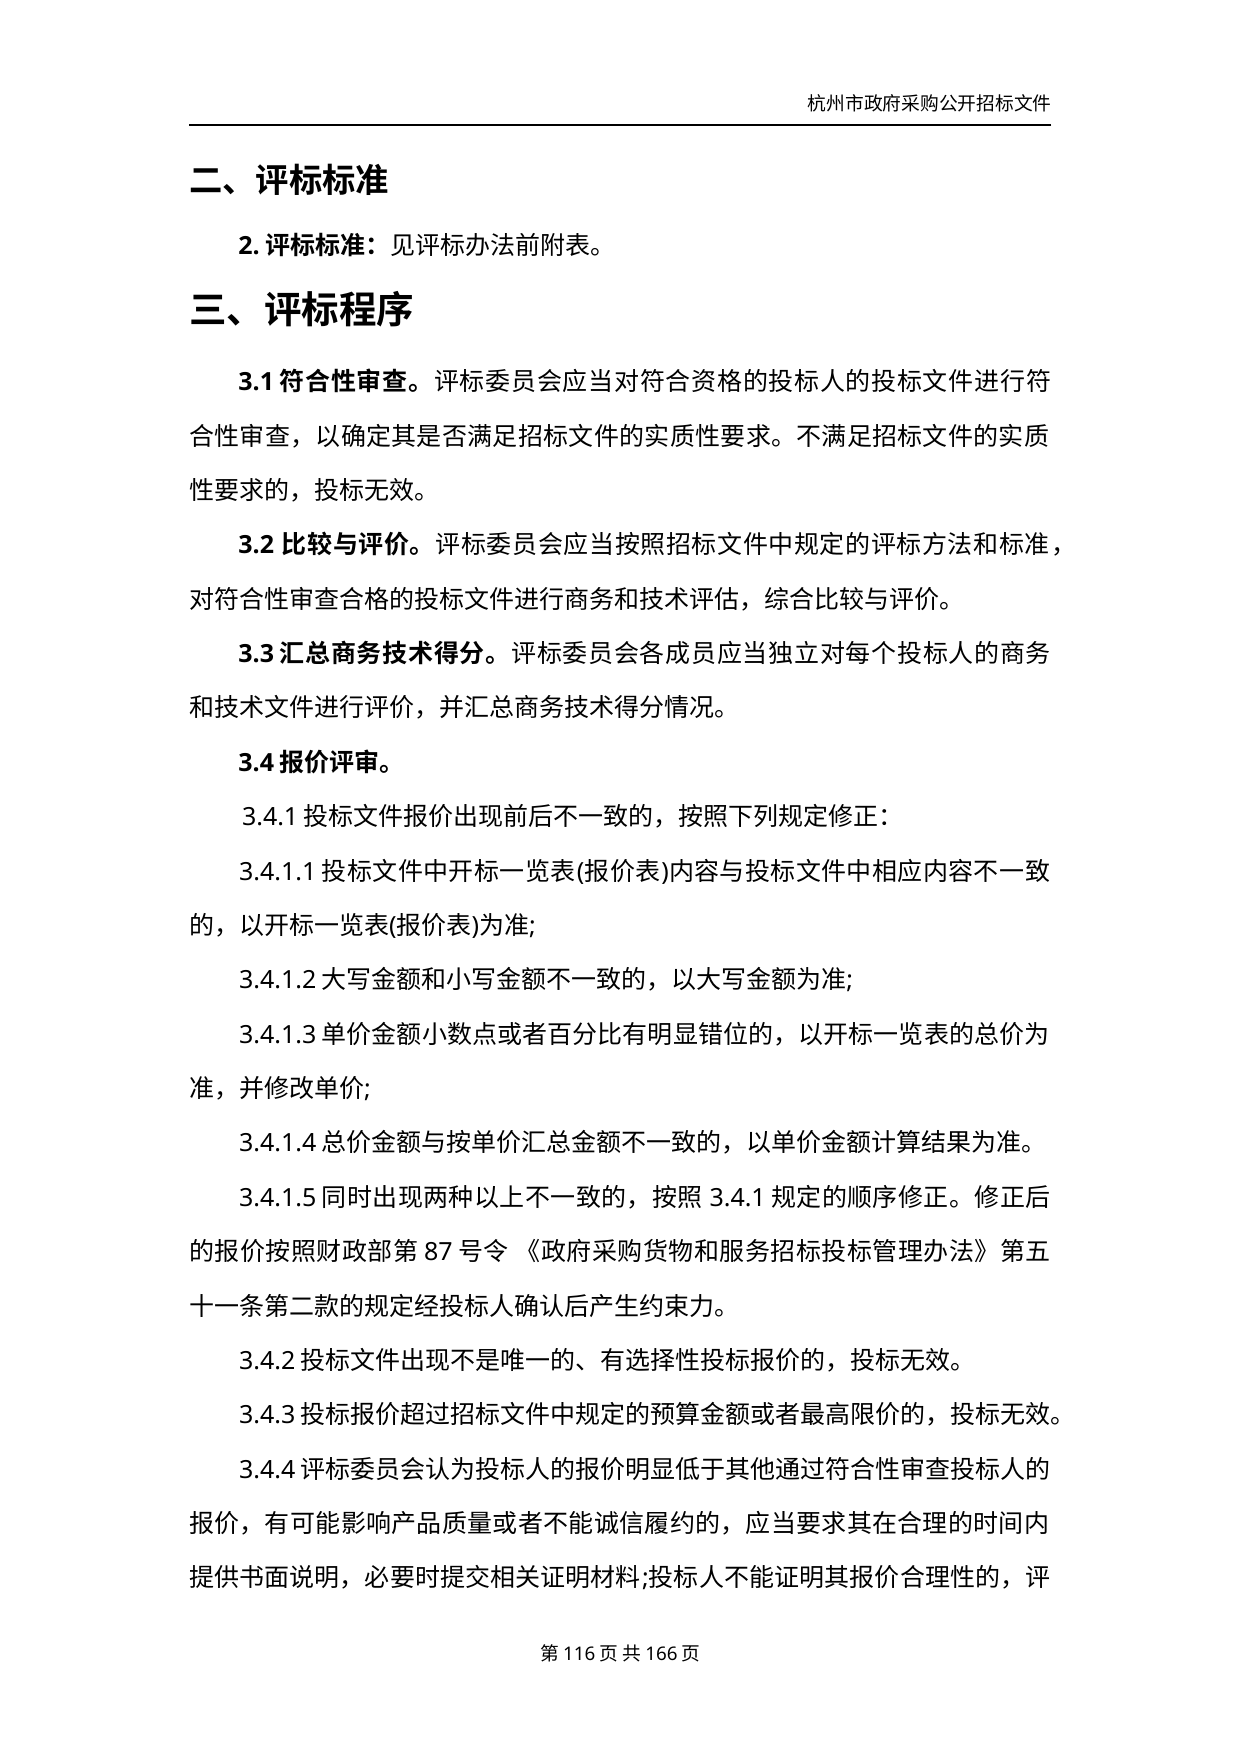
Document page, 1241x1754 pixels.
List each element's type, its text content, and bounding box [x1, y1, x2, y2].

text 3.4.2投标文件出现不是唯一的、有选择性投标报价的，投标无效。 [189, 1340, 1051, 1377]
text 3.4.3投标报价超过招标文件中规定的预算金额或者最高限价的，投标无效。 [189, 1395, 1051, 1431]
text 二、评标标准 [189, 153, 1051, 202]
text 3.4报价评审。 [189, 742, 1051, 778]
text 3.2 比较与评价。评标委员会应当按照招标文件中规定的评标方法和标准，对符合性审查合格的投标文件进行商务和技术评估，综合比较与评价。 [189, 525, 1051, 615]
text 2. 评标标准：见评标办法前附表。 [189, 226, 1051, 262]
text 3.4.1.2大写金额和小写金额不一致的，以大写金额为准; [189, 960, 1051, 996]
text 3.1符合性审查。评标委员会应当对符合资格的投标人的投标文件进行符合性审查，以确定其是否满足招标文件的实质性要求。不满足招标文件的实质性要求的，投标无效。 [189, 362, 1051, 507]
text 3.4.1.1投标文件中开标一览表(报价表)内容与投标文件中相应内容不一致的，以开标一览表(报价表)为准; [189, 851, 1051, 942]
text 3.4.1投标文件报价出现前后不一致的，按照下列规定修正： [189, 797, 1051, 833]
text 三、评标程序 [189, 280, 1051, 334]
text 3.3汇总商务技术得分。评标委员会各成员应当独立对每个投标人的商务和技术文件进行评价，并汇总商务技术得分情况。 [189, 633, 1051, 724]
text 3.4.1.3单价金额小数点或者百分比有明显错位的，以开标一览表的总价为准，并修改单价; [189, 1014, 1051, 1105]
text 3.4.1.5同时出现两种以上不一致的，按照3.4.1规定的顺序修正。修正后的报价按照财政部第87号令 《政府采购货物和服务招标投标管理办法》第五十一条第二款的规定经投标人确认后产生约束力。 [189, 1177, 1051, 1322]
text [189, 1449, 1051, 1594]
text 3.4.1.4总价金额与按单价汇总金额不一致的，以单价金额计算结果为准。 [189, 1123, 1051, 1159]
